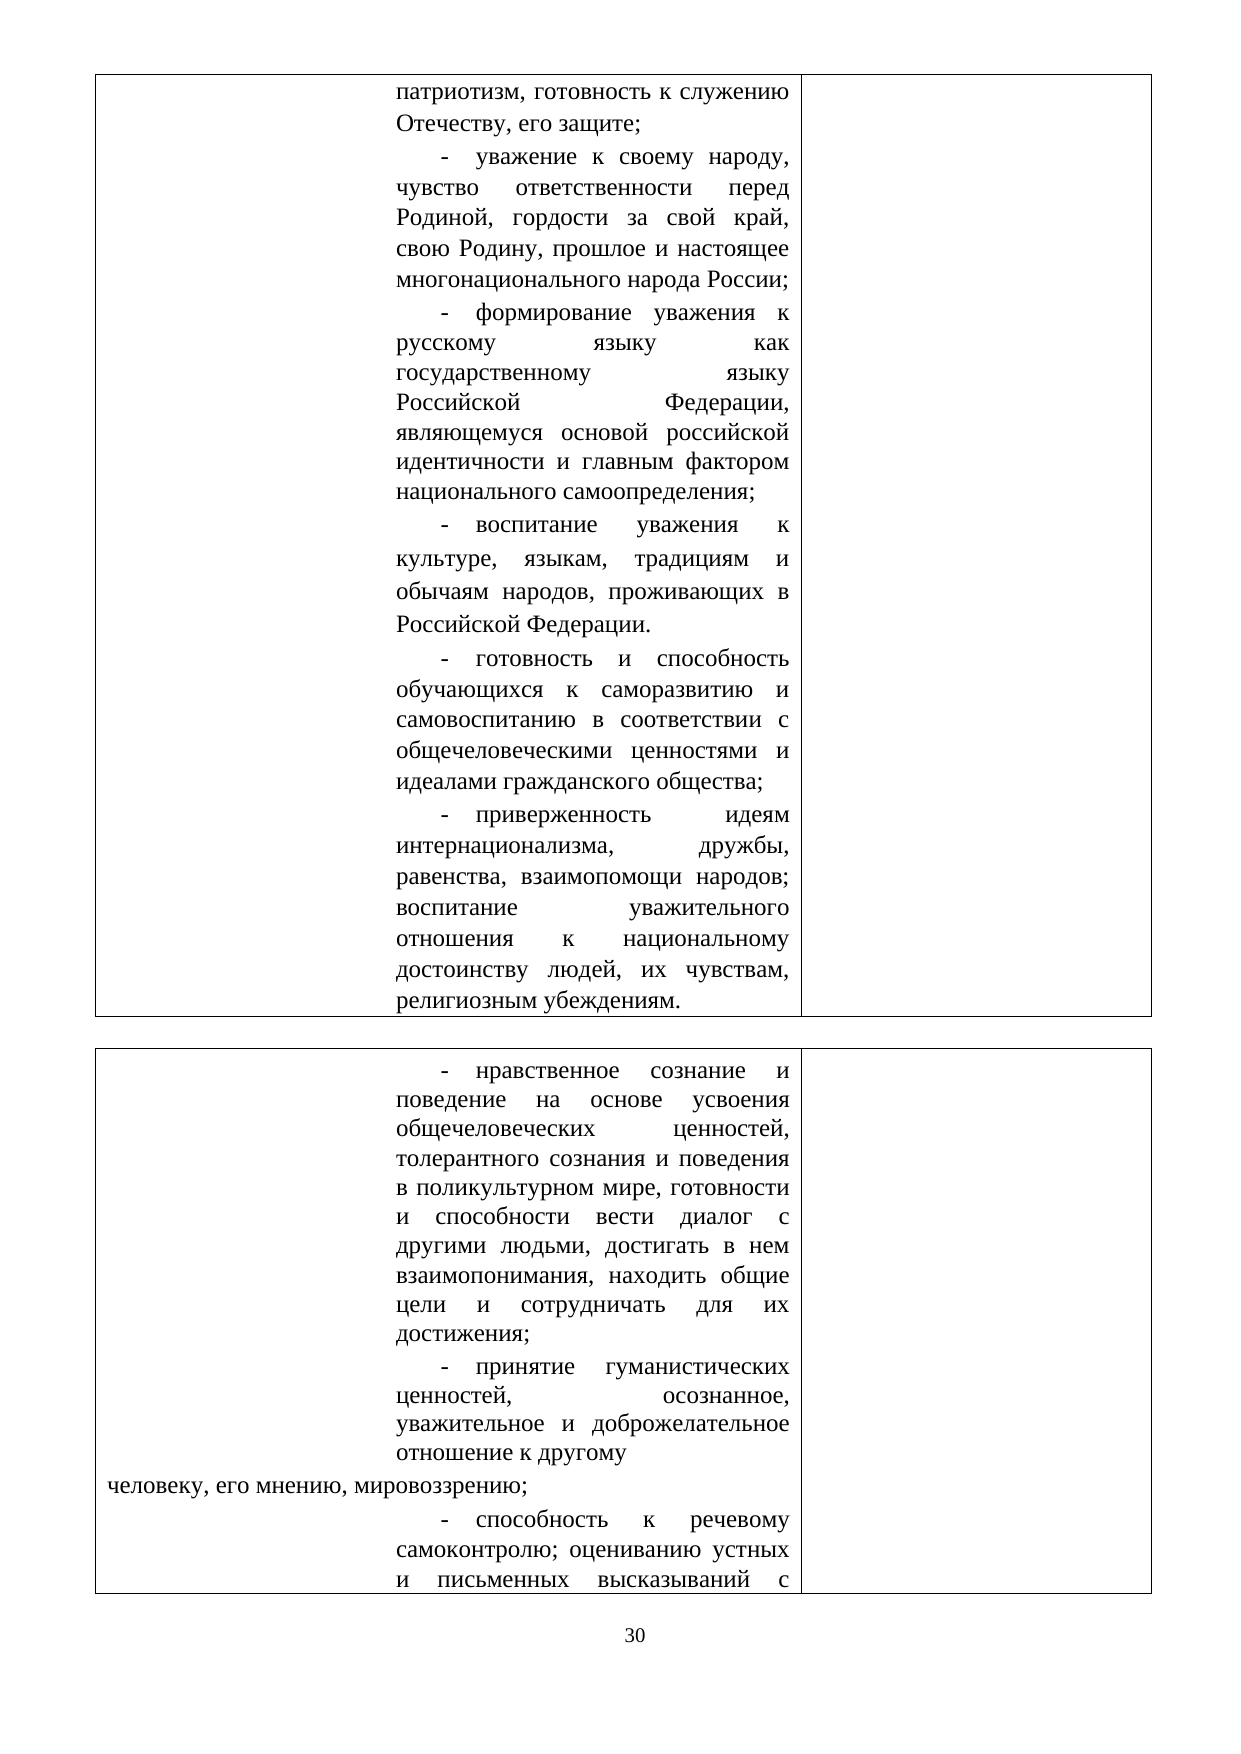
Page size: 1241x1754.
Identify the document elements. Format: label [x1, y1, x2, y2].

table_cell [802, 75, 1151, 1016]
table_header [802, 1049, 1151, 1593]
table_cell [96, 75, 801, 1016]
table_header [96, 1049, 801, 1593]
